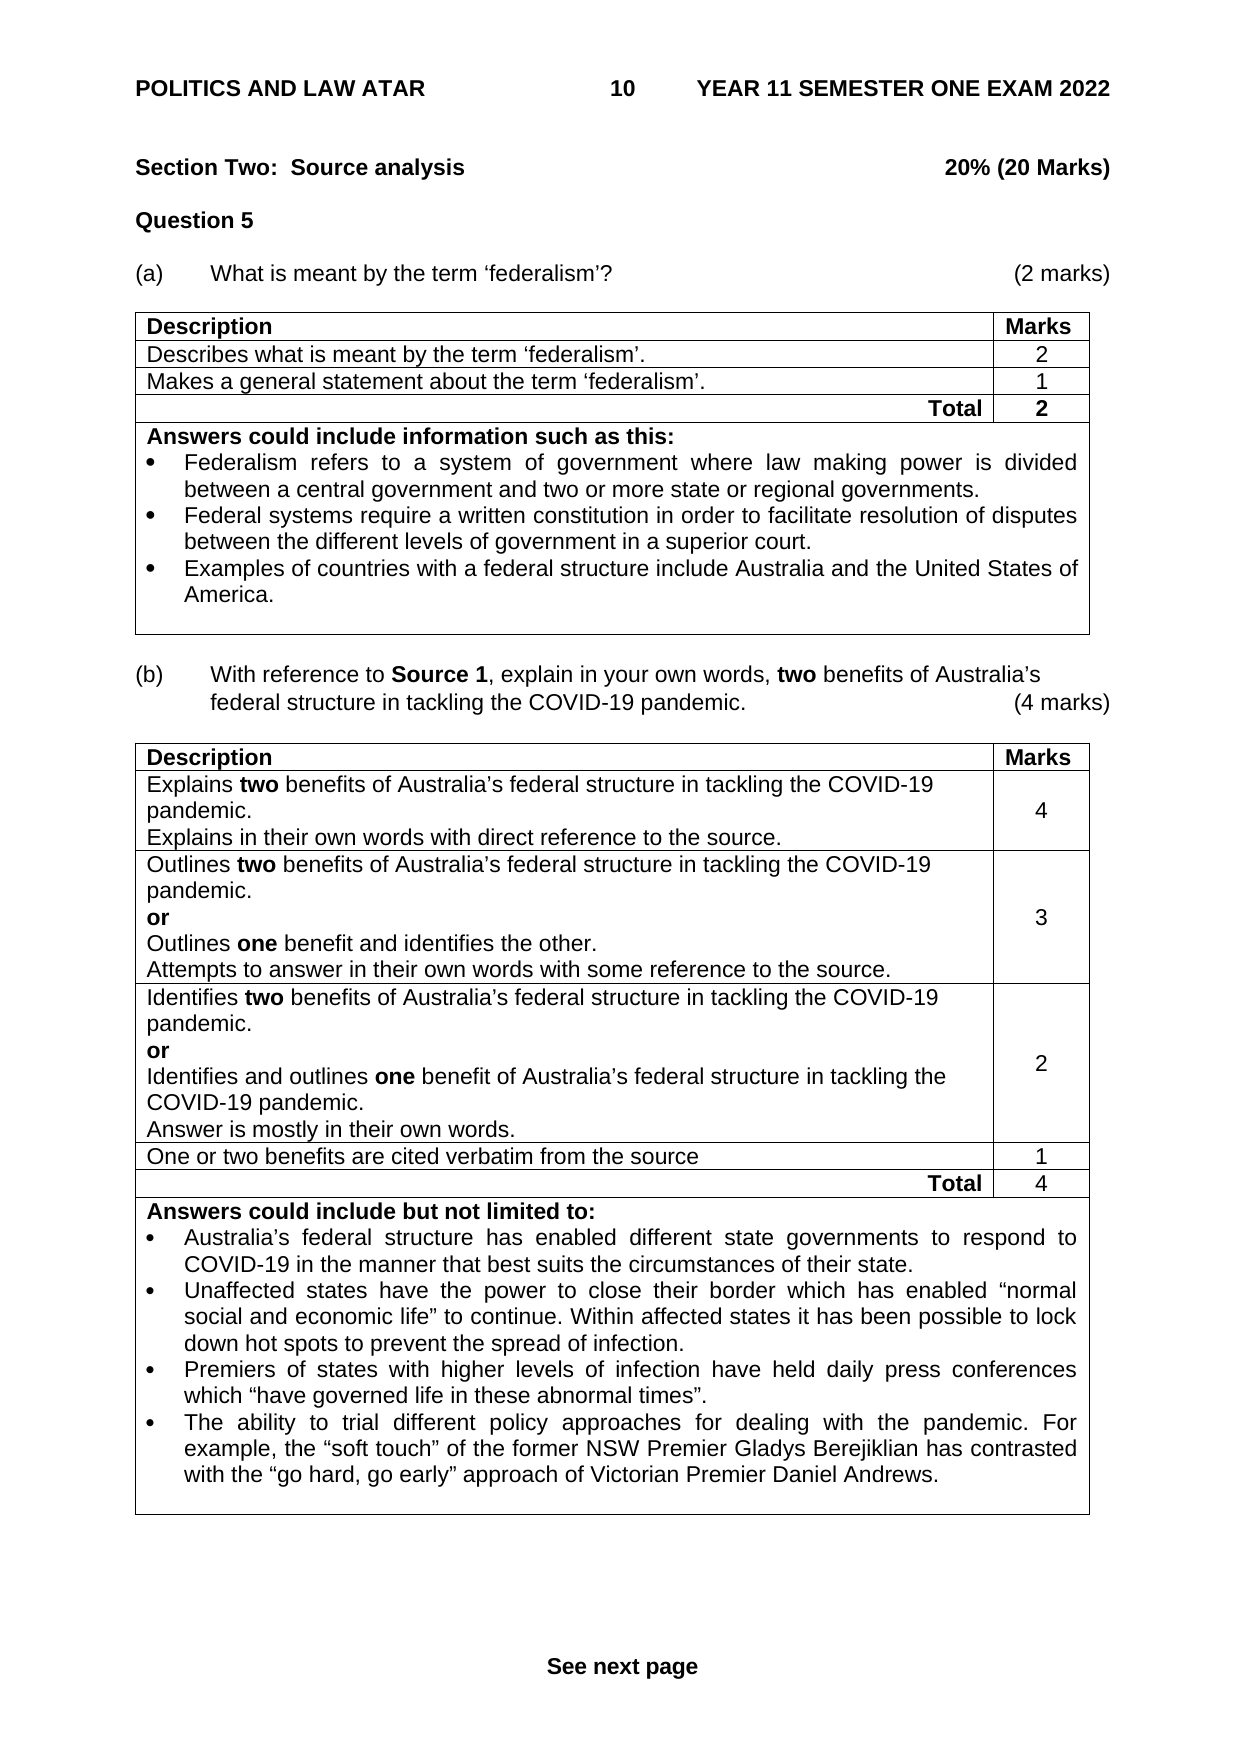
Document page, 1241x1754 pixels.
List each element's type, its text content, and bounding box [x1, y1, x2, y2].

table_cell Answers could include but not limited to: Australia’s federal structure has enabled different state governments to respond to COVID-19 in the manner that best suits the circumstances of their state. Unaffected states have the power to close their border which has enabled “normal social and economic life” to continue. Within affected states it has been possible to lock down hot spots to prevent the spread of infection. Premiers of states with higher levels of infection have held daily press conferences which “have governed life in these abnormal times”. The ability to trial different policy approaches for dealing with the pandemic. For example, the “soft touch” of the former NSW Premier Gladys Berejiklian has contrasted with the “go hard, go early” approach of Victorian Premier Daniel Andrews. [136, 1198, 1089, 1514]
table_cell 1 [994, 1143, 1089, 1169]
table_cell Outlines two benefits of Australia’s federal structure in tackling the COVID-19 pandemic. or Outlines one benefit and identifies the other. Attempts to answer in their own words with some reference to the source. [136, 851, 993, 983]
table_cell 2 [994, 341, 1089, 367]
table_cell Makes a general statement about the term ‘federalism’. [136, 368, 993, 394]
table_cell 3 [994, 851, 1089, 983]
table_cell Total [136, 1170, 993, 1197]
table_header Marks [994, 744, 1089, 770]
table_cell 4 [994, 771, 1089, 850]
table_header Description [136, 313, 993, 339]
table_cell 2 [994, 984, 1089, 1142]
table_cell Explains two benefits of Australia’s federal structure in tackling the COVID-19 pandemic. Explains in their own words with direct reference to the source. [136, 771, 993, 850]
table_cell Answers could include information such as this: Federalism refers to a system of government where law making power is divided between a central government and two or more state or regional governments. Federal systems require a written constitution in order to facilitate resolution of disputes between the different levels of government in a superior court. Examples of countries with a federal structure include Australia and the United States of America. [136, 423, 1089, 634]
list With reference to Source 1, explain in your own words, two benefits of Australia’s federal structure in tackling the COVID-19 pandemic. (4 marks) [135, 661, 1105, 716]
table_cell 1 [994, 368, 1089, 394]
text (a) What is meant by the term ‘federalism’? (2 marks) [135, 259, 1105, 286]
table_header Description [136, 744, 993, 770]
text Section Two: Source analysis 20% (20 Marks) [135, 154, 1105, 180]
table_cell 4 [994, 1170, 1089, 1197]
table_cell 2 [994, 395, 1089, 422]
table_cell Total [136, 395, 993, 422]
table_header Marks [994, 313, 1089, 339]
text Question 5 [135, 207, 1105, 233]
table_cell Describes what is meant by the term ‘federalism’. [136, 341, 993, 367]
table_cell Identifies two benefits of Australia’s federal structure in tackling the COVID-19 pandemic. or Identifies and outlines one benefit of Australia’s federal structure in tackling the COVID-19 pandemic. Answer is mostly in their own words. [136, 984, 993, 1142]
table_cell One or two benefits are cited verbatim from the source [136, 1143, 993, 1169]
